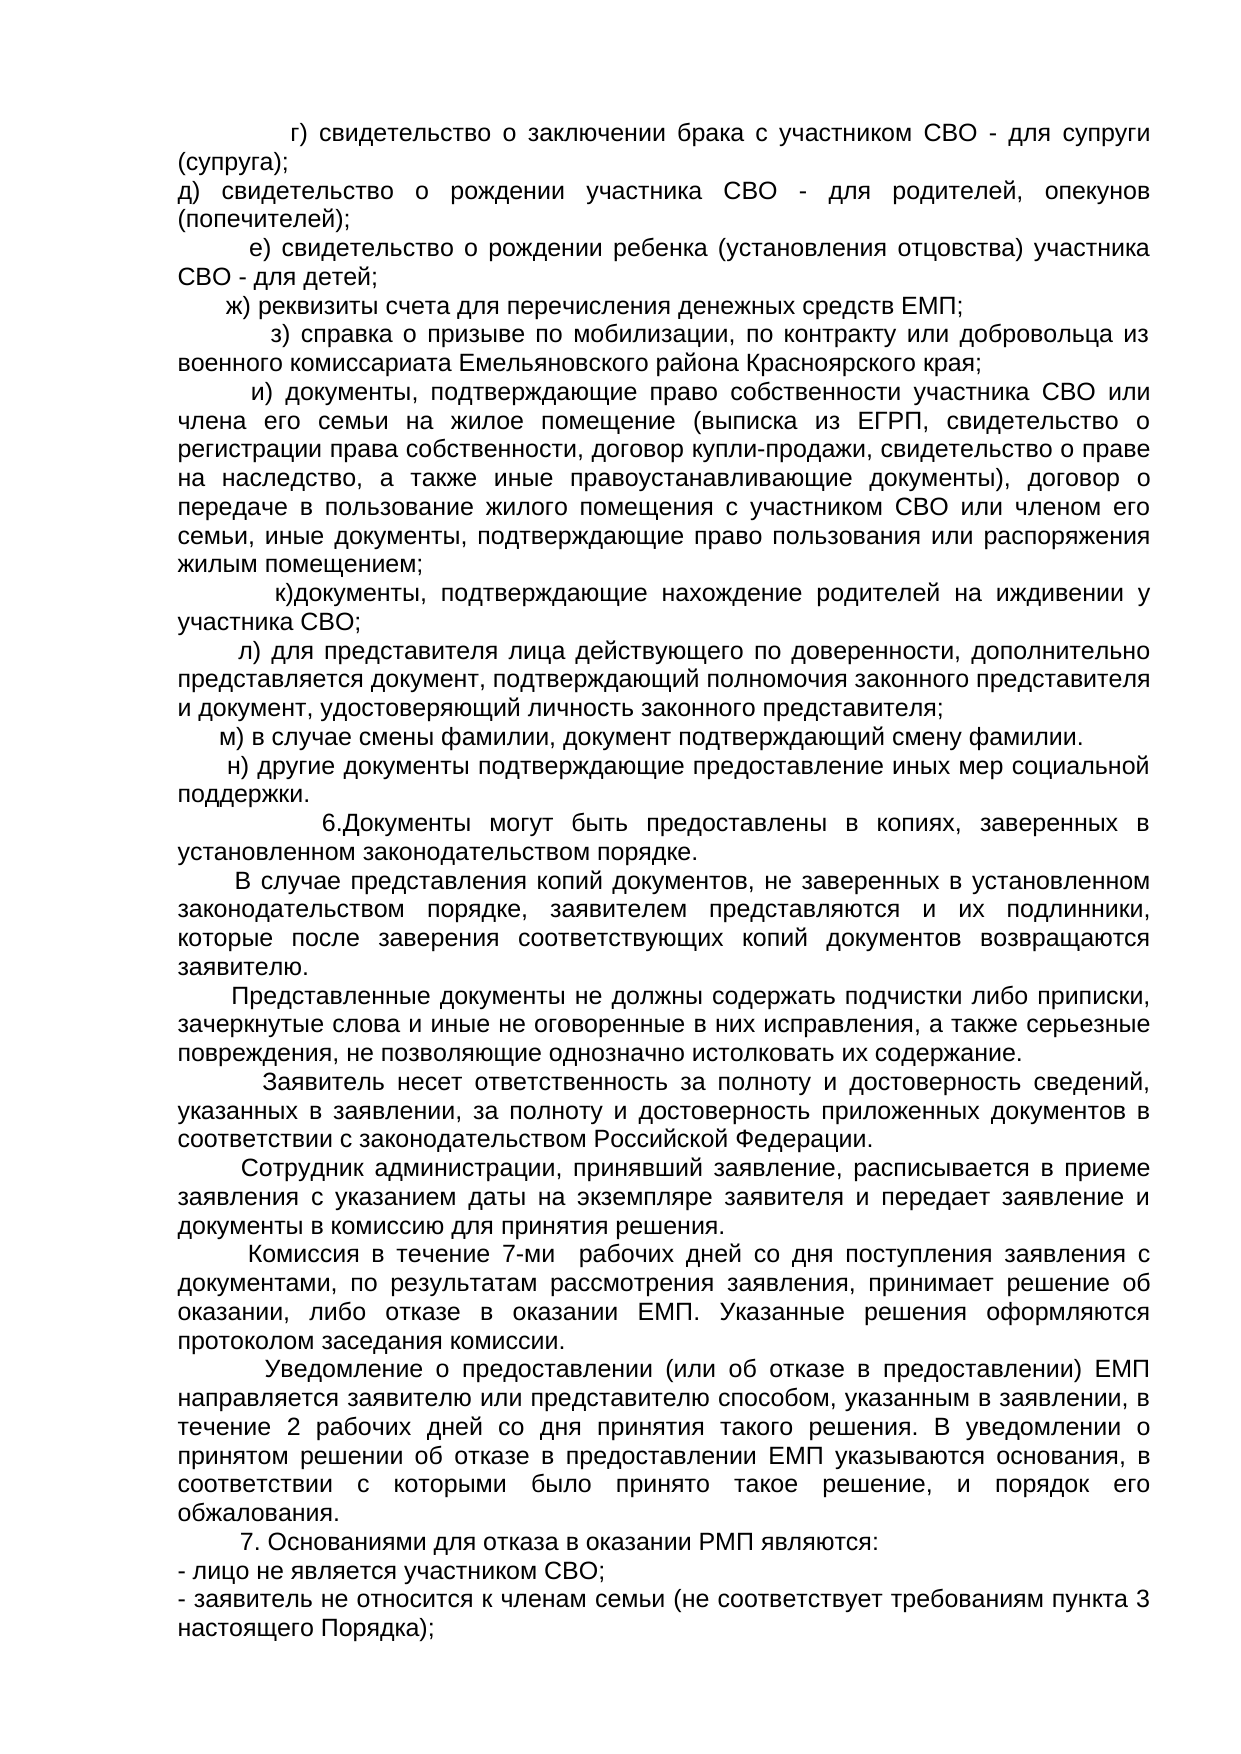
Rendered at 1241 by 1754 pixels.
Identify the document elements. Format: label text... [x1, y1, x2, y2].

text л) для представителя лица действующего по доверенности, дополнительно представляется документ, подтверждающий полномочия законного представителя и документ, удостоверяющий личность законного представителя; [177, 636, 1152, 722]
text к)документы, подтверждающие нахождение родителей на иждивении у участника СВО; [177, 578, 1152, 636]
text Представленные документы не должны содержать подчистки либо приписки, зачеркнутые слова и иные не оговоренные в них исправления, а также серьезные повреждения, не позволяющие однозначно истолковать их содержание. [177, 981, 1152, 1067]
text н) другие документы подтверждающие предоставление иных мер социальной поддержки. [177, 751, 1152, 808]
text - лицо не является участником СВО; [177, 1556, 1152, 1584]
text В случае представления копий документов, не заверенных в установленном законодательством порядке, заявителем представляются и их подлинники, которые после заверения соответствующих копий документов возвращаются заявителю. [177, 866, 1152, 981]
text з) справка о призыве по мобилизации, по контракту или добровольца из военного комиссариата Емельяновского района Красноярского края; [177, 319, 1152, 377]
text Заявитель несет ответственность за полноту и достоверность сведений, указанных в заявлении, за полноту и достоверность приложенных документов в соответствии с законодательством Российской Федерации. [177, 1067, 1152, 1153]
text д) свидетельство о рождении участника СВО - для родителей, опекунов (попечителей); [177, 176, 1152, 233]
text е) свидетельство о рождении ребенка (установления отцовства) участника СВО - для детей; [177, 233, 1152, 291]
text и) документы, подтверждающие право собственности участника СВО или члена его семьи на жилое помещение (выписка из ЕГРП, свидетельство о регистрации права собственности, договор купли-продажи, свидетельство о праве на наследство, а также иные правоустанавливающие документы), договор о передаче в пользование жилого помещения с участником СВО или членом его семьи, иные документы, подтверждающие право пользования или распоряжения жилым помещением; [177, 377, 1152, 578]
text г) свидетельство о заключении брака с участником СВО - для супруги (супруга); [177, 118, 1152, 176]
text 7. Основаниями для отказа в оказании РМП являются: [177, 1527, 1152, 1556]
text Уведомление о предоставлении (или об отказе в предоставлении) ЕМП направляется заявителю или представителю способом, указанным в заявлении, в течение 2 рабочих дней со дня принятия такого решения. В уведомлении о принятом решении об отказе в предоставлении ЕМП указываются основания, в соответствии с которыми было принято такое решение, и порядок его обжалования. [177, 1354, 1152, 1527]
text Сотрудник администрации, принявший заявление, расписывается в приеме заявления с указанием даты на экземпляре заявителя и передает заявление и документы в комиссию для принятия решения. [177, 1153, 1152, 1239]
text Комиссия в течение 7-ми рабочих дней со дня поступления заявления с документами, по результатам рассмотрения заявления, принимает решение об оказании, либо отказе в оказании ЕМП. Указанные решения оформляются протоколом заседания комиссии. [177, 1239, 1152, 1354]
text - заявитель не относится к членам семьи (не соответствует требованиям пункта 3 настоящего Порядка); [177, 1584, 1152, 1642]
text ж) реквизиты счета для перечисления денежных средств ЕМП; [177, 291, 1152, 319]
text м) в случае смены фамилии, документ подтверждающий смену фамилии. [177, 722, 1152, 751]
text 6.Документы могут быть предоставлены в копиях, заверенных в установленном законодательством порядке. [177, 808, 1152, 866]
